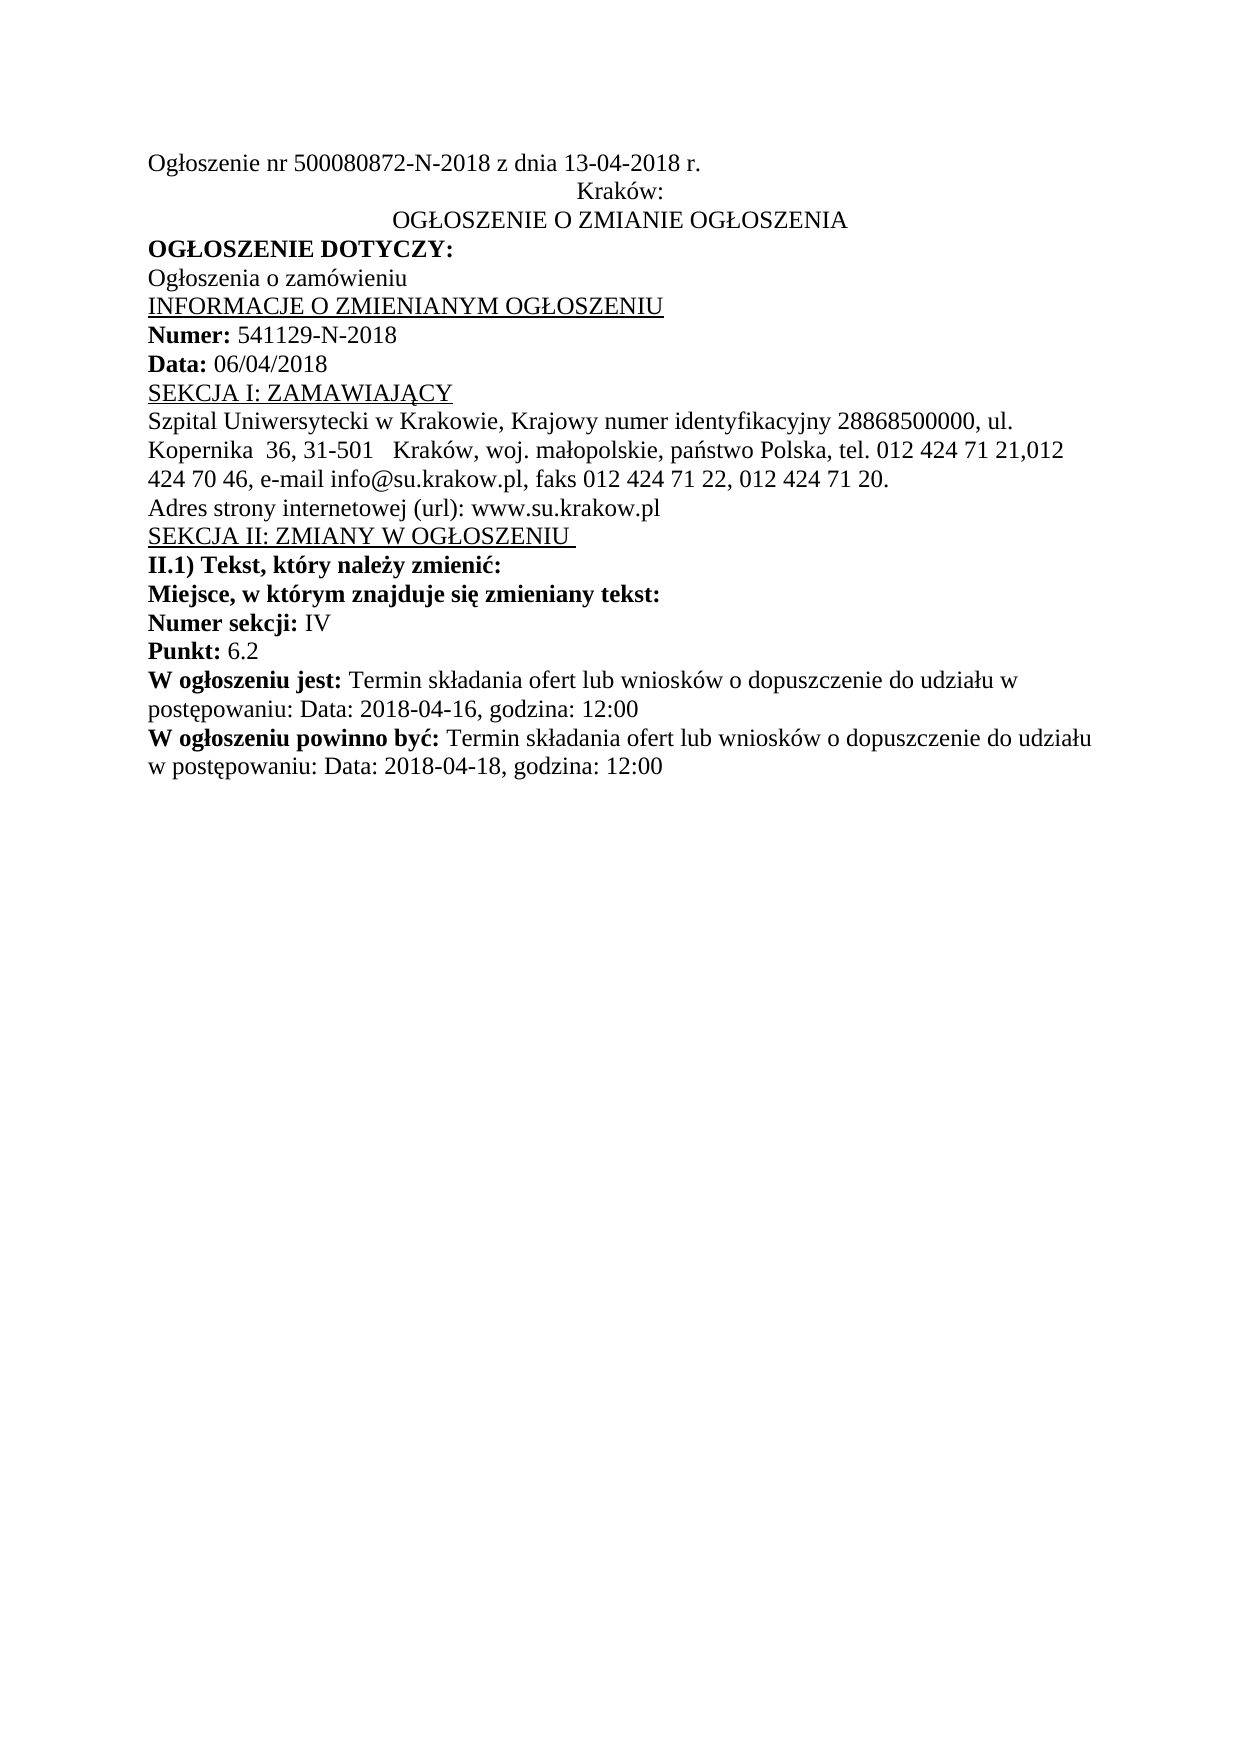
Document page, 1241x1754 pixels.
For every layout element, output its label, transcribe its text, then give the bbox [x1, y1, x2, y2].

text Miejsce, w którym znajduje się zmieniany tekst: Numer sekcji: IV Punkt: 6.2 W ogłoszeniu jest: Termin składania ofert lub wniosków o dopuszczenie do udziału w postępowaniu: Data: 2018-04-16, godzina: 12:00 W ogłoszeniu powinno być: Termin składania ofert lub wniosków o dopuszczenie do udziału w postępowaniu: Data: 2018-04-18, godzina: 12:00 [148, 579, 1093, 780]
text Numer: 541129-N-2018 Data: 06/04/2018 [148, 320, 1093, 378]
text INFORMACJE O ZMIENIANYM OGŁOSZENIU [148, 291, 1093, 320]
text Ogłoszenia o zamówieniu [148, 263, 1093, 291]
text Szpital Uniwersytecki w Krakowie, Krajowy numer identyfikacyjny 28868500000, ul. Kopernika 36, 31-501 Kraków, woj. małopolskie, państwo Polska, tel. 012 424 71 21,012 424 70 46, e-mail info@su.krakow.pl, faks 012 424 71 22, 012 424 71 20. Adres strony internetowej (url): www.su.krakow.pl [148, 406, 1093, 521]
text SEKCJA I: ZAMAWIAJĄCY [148, 378, 1093, 406]
text Kraków: OGŁOSZENIE O ZMIANIE OGŁOSZENIA [148, 176, 1093, 234]
text II.1) Tekst, który należy zmienić: [148, 550, 1093, 579]
text OGŁOSZENIE DOTYCZY: [148, 234, 1093, 263]
text Ogłoszenie nr 500080872-N-2018 z dnia 13-04-2018 r. [148, 148, 1093, 176]
text SEKCJA II: ZMIANY W OGŁOSZENIU [148, 521, 1093, 550]
